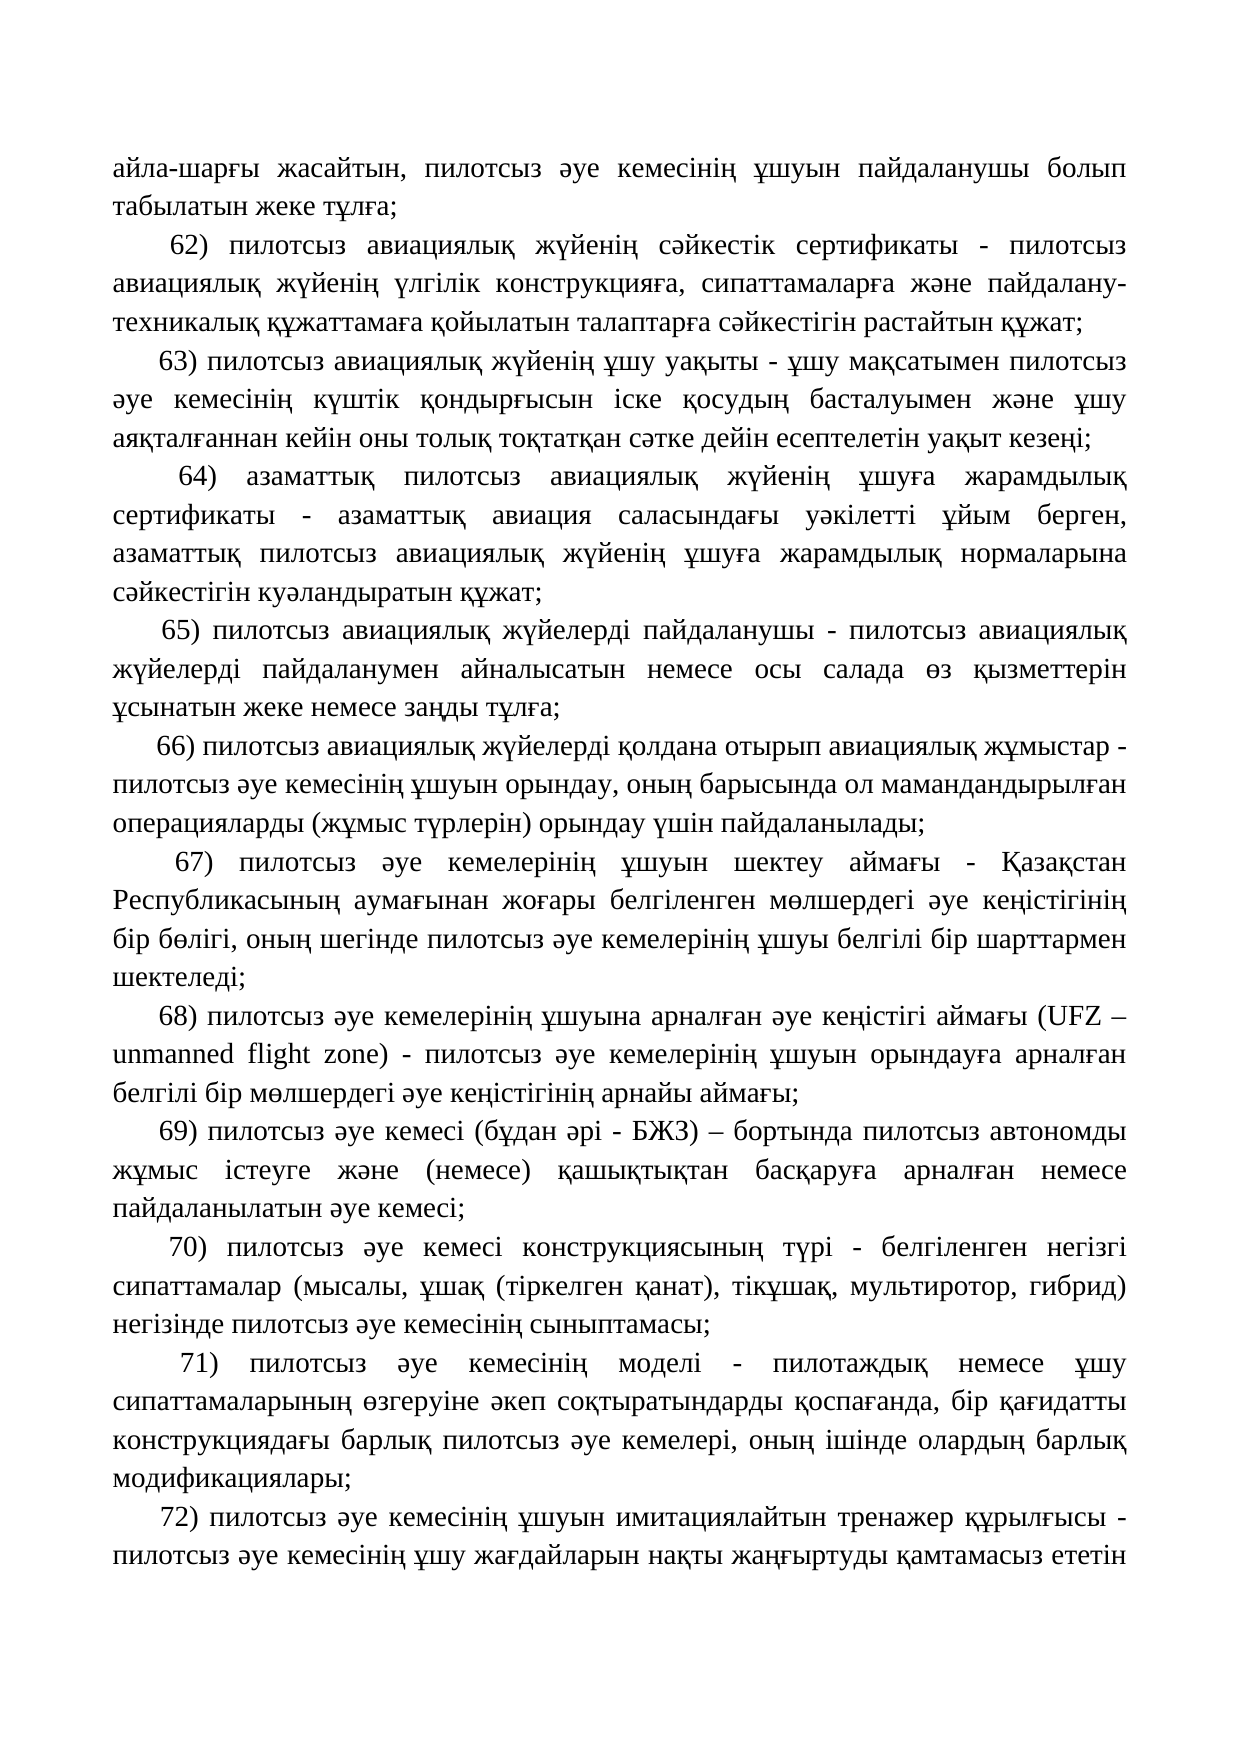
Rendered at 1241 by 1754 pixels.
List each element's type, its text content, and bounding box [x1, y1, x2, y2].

text 67) пилотсыз әуе кемелерінің ұшуын шектеу аймағы - Қазақстан Республикасының аумағынан жоғары белгіленген мөлшердегі әуе кеңістігінің бір бөлігі, оның шегінде пилотсыз әуе кемелерінің ұшуы белгілі бір шарттармен шектеледі; [112, 844, 1128, 993]
text 63) пилотсыз авиациялық жүйенің ұшу уақыты - ұшу мақсатымен пилотсыз әуе кемесінің күштік қондырғысын іске қосудың басталуымен және ұшу аяқталғаннан кейін оны толық тоқтатқан сәтке дейін есептелетін уақыт кезеңі; [112, 343, 1128, 453]
text 62) пилотсыз авиациялық жүйенің сәйкестік сертификаты - пилотсыз авиациялық жүйенің үлгілік конструкцияға, сипаттамаларға және пайдалану-техникалық құжаттамаға қойылатын талаптарға сәйкестігін растайтын құжат; [112, 227, 1128, 338]
text 65) пилотсыз авиациялық жүйелерді пайдаланушы - пилотсыз авиациялық жүйелерді пайдаланумен айналысатын немесе осы салада өз қызметтерін ұсынатын жеке немесе заңды тұлға; [112, 612, 1128, 723]
text 71) пилотсыз әуе кемесінің моделі - пилотаждық немесе ұшу сипаттамаларының өзгеруіне әкеп соқтыратындарды қоспағанда, бір қағидатты конструкциядағы барлық пилотсыз әуе кемелері, оның ішінде олардың барлық модификациялары; [112, 1345, 1128, 1494]
text 64) азаматтық пилотсыз авиациялық жүйенің ұшуға жарамдылық сертификаты - азаматтық авиация саласындағы уәкілетті ұйым берген, азаматтық пилотсыз авиациялық жүйенің ұшуға жарамдылық нормаларына сәйкестігін куәландыратын құжат; [112, 458, 1128, 607]
text 70) пилотсыз әуе кемесі конструкциясының түрі - белгіленген негізгі сипаттамалар (мысалы, ұшақ (тіркелген қанат), тікұшақ, мультиротор, гибрид) негізінде пилотсыз әуе кемесінің сыныптамасы; [112, 1229, 1128, 1340]
text 68) пилотсыз әуе кемелерінің ұшуына арналған әуе кеңістігі аймағы (UFZ – unmanned flight zone) - пилотсыз әуе кемелерінің ұшуын орындауға арналған белгілі бір мөлшердегі әуе кеңістігінің арнайы аймағы; [112, 998, 1128, 1108]
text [112, 150, 1128, 222]
text 66) пилотсыз авиациялық жүйелерді қолдана отырып авиациялық жұмыстар - пилотсыз әуе кемесінің ұшуын орындау, оның барысында ол мамандандырылған операцияларды (жұмыс түрлерін) орындау үшін пайдаланылады; [112, 728, 1128, 839]
text 69) пилотсыз әуе кемесі (бұдан әрі - БЖЗ) – бортында пилотсыз автономды жұмыс істеуге және (немесе) қашықтықтан басқаруға арналған немесе пайдаланылатын әуе кемесі; [112, 1113, 1128, 1224]
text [112, 1499, 1128, 1571]
